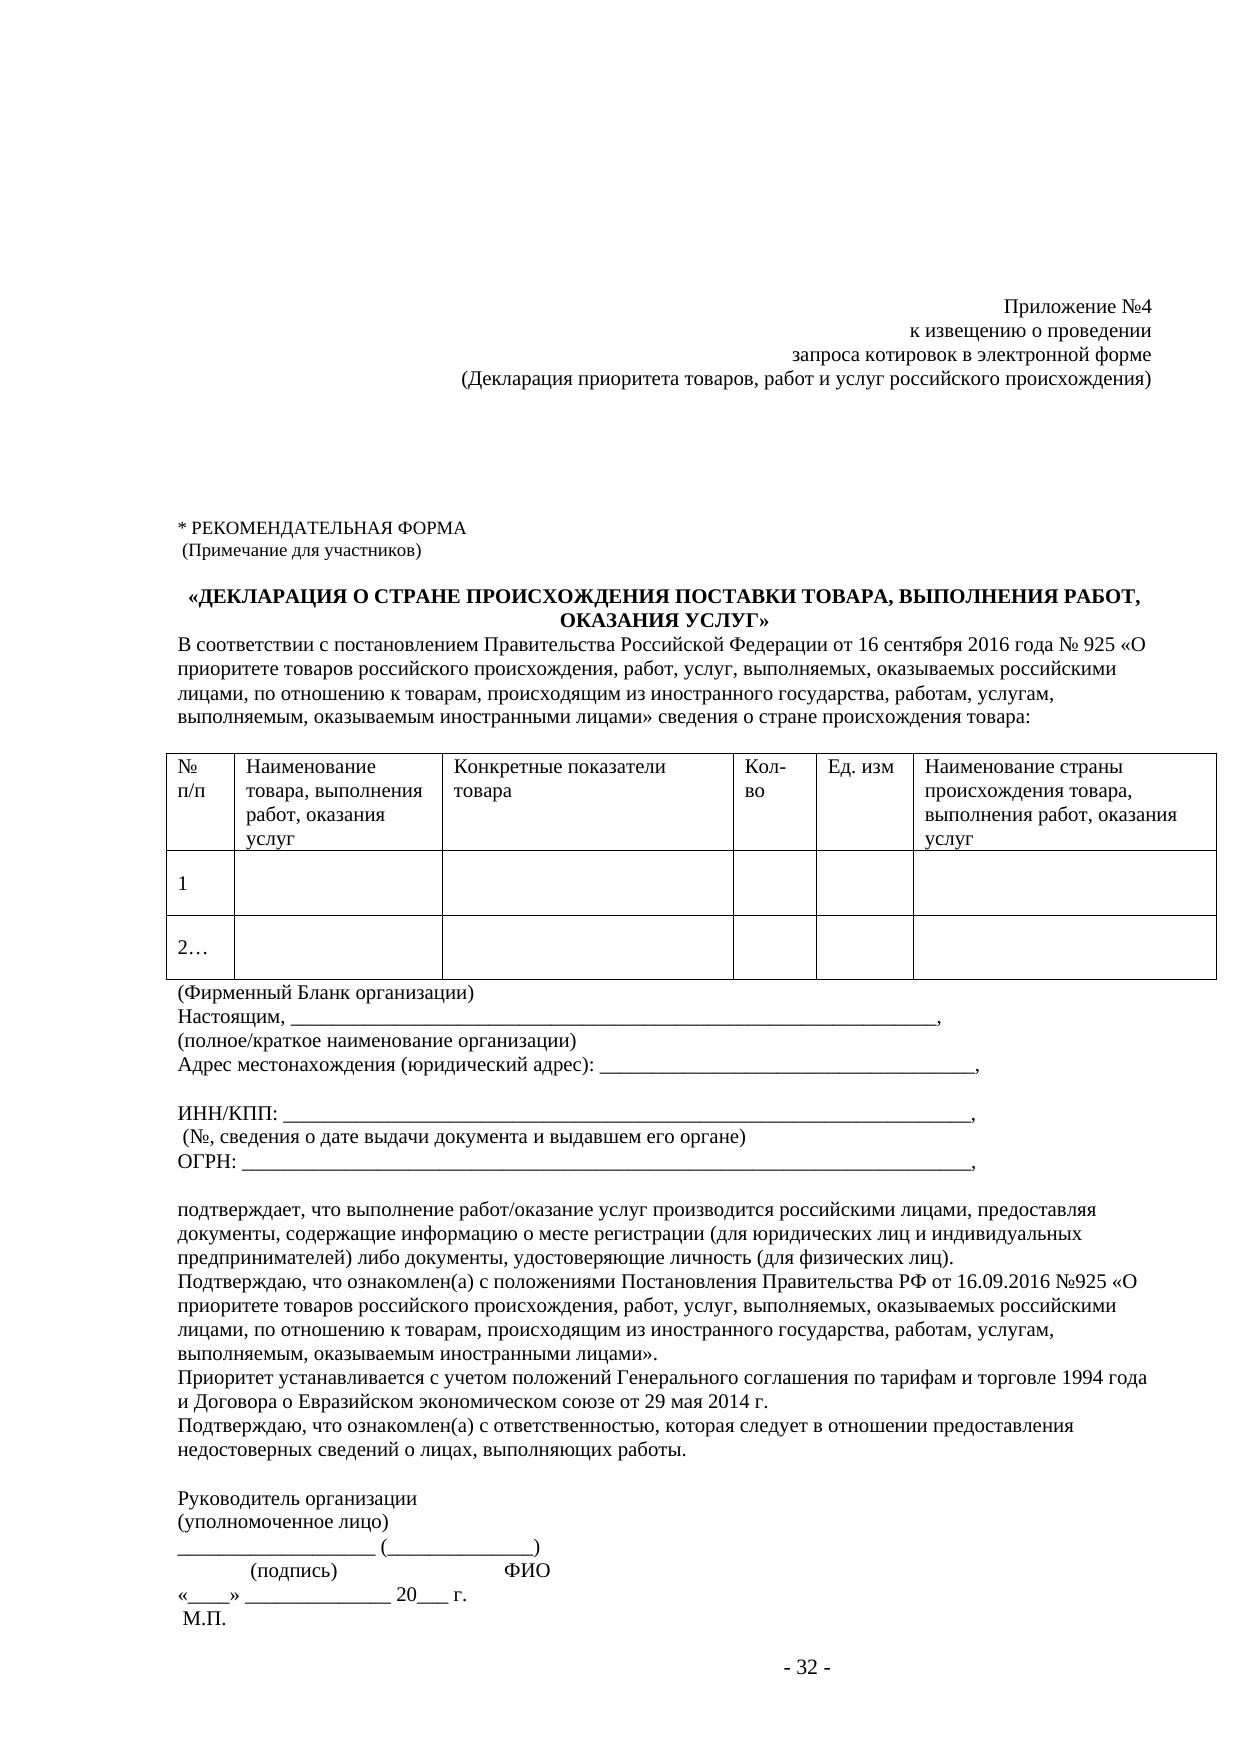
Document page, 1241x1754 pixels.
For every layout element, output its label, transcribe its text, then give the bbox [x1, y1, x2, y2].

text Подтверждаю, что ознакомлен(а) с ответственностью, которая следует в отношении предоставления недостоверных сведений о лицах, выполняющих работы. [177, 1413, 1152, 1461]
text подтверждает, что выполнение работ/оказание услуг производится российскими лицами, предоставляя документы, содержащие информацию о месте регистрации (для юридических лиц и индивидуальных предпринимателей) либо документы, удостоверяющие личность (для физических лиц). [177, 1197, 1152, 1269]
text ОГРН: ______________________________________________________________________, [177, 1148, 1152, 1173]
text «____» ______________ 20___ г. [177, 1582, 1152, 1606]
table_cell [443, 851, 733, 914]
table_cell 2… [167, 916, 234, 979]
table_header № п/п [167, 754, 234, 850]
text к извещению о проведении [177, 318, 1152, 342]
text (Декларация приоритета товаров, работ и услуг российского происхождения) [177, 366, 1152, 390]
table_header Наименование страны происхождения товара, выполнения работ, оказания услуг [914, 754, 1216, 850]
text (полное/краткое наименование организации) [177, 1028, 1152, 1052]
table_cell [734, 916, 816, 979]
table_cell [443, 916, 733, 979]
table_cell [817, 916, 913, 979]
table_cell [235, 851, 442, 914]
text Адрес местонахождения (юридический адрес): ____________________________________, [177, 1052, 1152, 1076]
text Руководитель организации [177, 1485, 1152, 1509]
table_header Ед. изм [817, 754, 913, 850]
text В соответствии с постановлением Правительства Российской Федерации от 16 сентября 2016 года № 925 «О приоритете товаров российского происхождения, работ, услуг, выполняемых, оказываемых российскими лицами, по отношению к товарам, происходящим из иностранного государства, работам, услугам, выполняемым, оказываемым иностранными лицами» сведения о стране происхождения товара: [177, 632, 1152, 728]
text ___________________ (______________) [177, 1533, 1152, 1558]
text (№, сведения о дате выдачи документа и выдавшем его органе) [177, 1124, 1152, 1148]
text (подпись) ФИО [177, 1558, 1152, 1582]
text Приложение №4 [177, 293, 1152, 318]
text Подтверждаю, что ознакомлен(а) с положениями Постановления Правительства РФ от 16.09.2016 №925 «О приоритете товаров российского происхождения, работ, услуг, выполняемых, оказываемых российскими лицами, по отношению к товарам, происходящим из иностранного государства, работам, услугам, выполняемым, оказываемым иностранными лицами». [177, 1269, 1152, 1365]
table_header Конкретные показатели товара [443, 754, 733, 850]
table_cell [817, 851, 913, 914]
table_header Кол-во [734, 754, 816, 850]
table_cell [235, 916, 442, 979]
text Настоящим, ______________________________________________________________, [177, 1004, 1152, 1028]
text (Примечание для участников) [177, 538, 1152, 560]
table_header Наименование товара, выполнения работ, оказания услуг [235, 754, 442, 850]
table_cell [734, 851, 816, 914]
text Приоритет устанавливается с учетом положений Генерального соглашения по тарифам и торговле 1994 года и Договора о Евразийском экономическом союзе от 29 мая 2014 г. [177, 1365, 1152, 1413]
table_cell 1 [167, 851, 234, 914]
table_cell [914, 916, 1216, 979]
text запроса котировок в электронной форме [177, 342, 1152, 366]
text М.П. [177, 1606, 1152, 1630]
text (уполномоченное лицо) [177, 1509, 1152, 1533]
text (Фирменный Бланк организации) [177, 980, 1152, 1004]
text * РЕКОМЕНДАТЕЛЬНАЯ ФОРМА [177, 517, 1152, 538]
text «ДЕКЛАРАЦИЯ О СТРАНЕ ПРОИСХОЖДЕНИЯ ПОСТАВКИ ТОВАРА, ВЫПОЛНЕНИЯ РАБОТ, ОКАЗАНИЯ УСЛУГ» [177, 584, 1152, 632]
table_cell [914, 851, 1216, 914]
text ИНН/КПП: __________________________________________________________________, [177, 1100, 1152, 1124]
